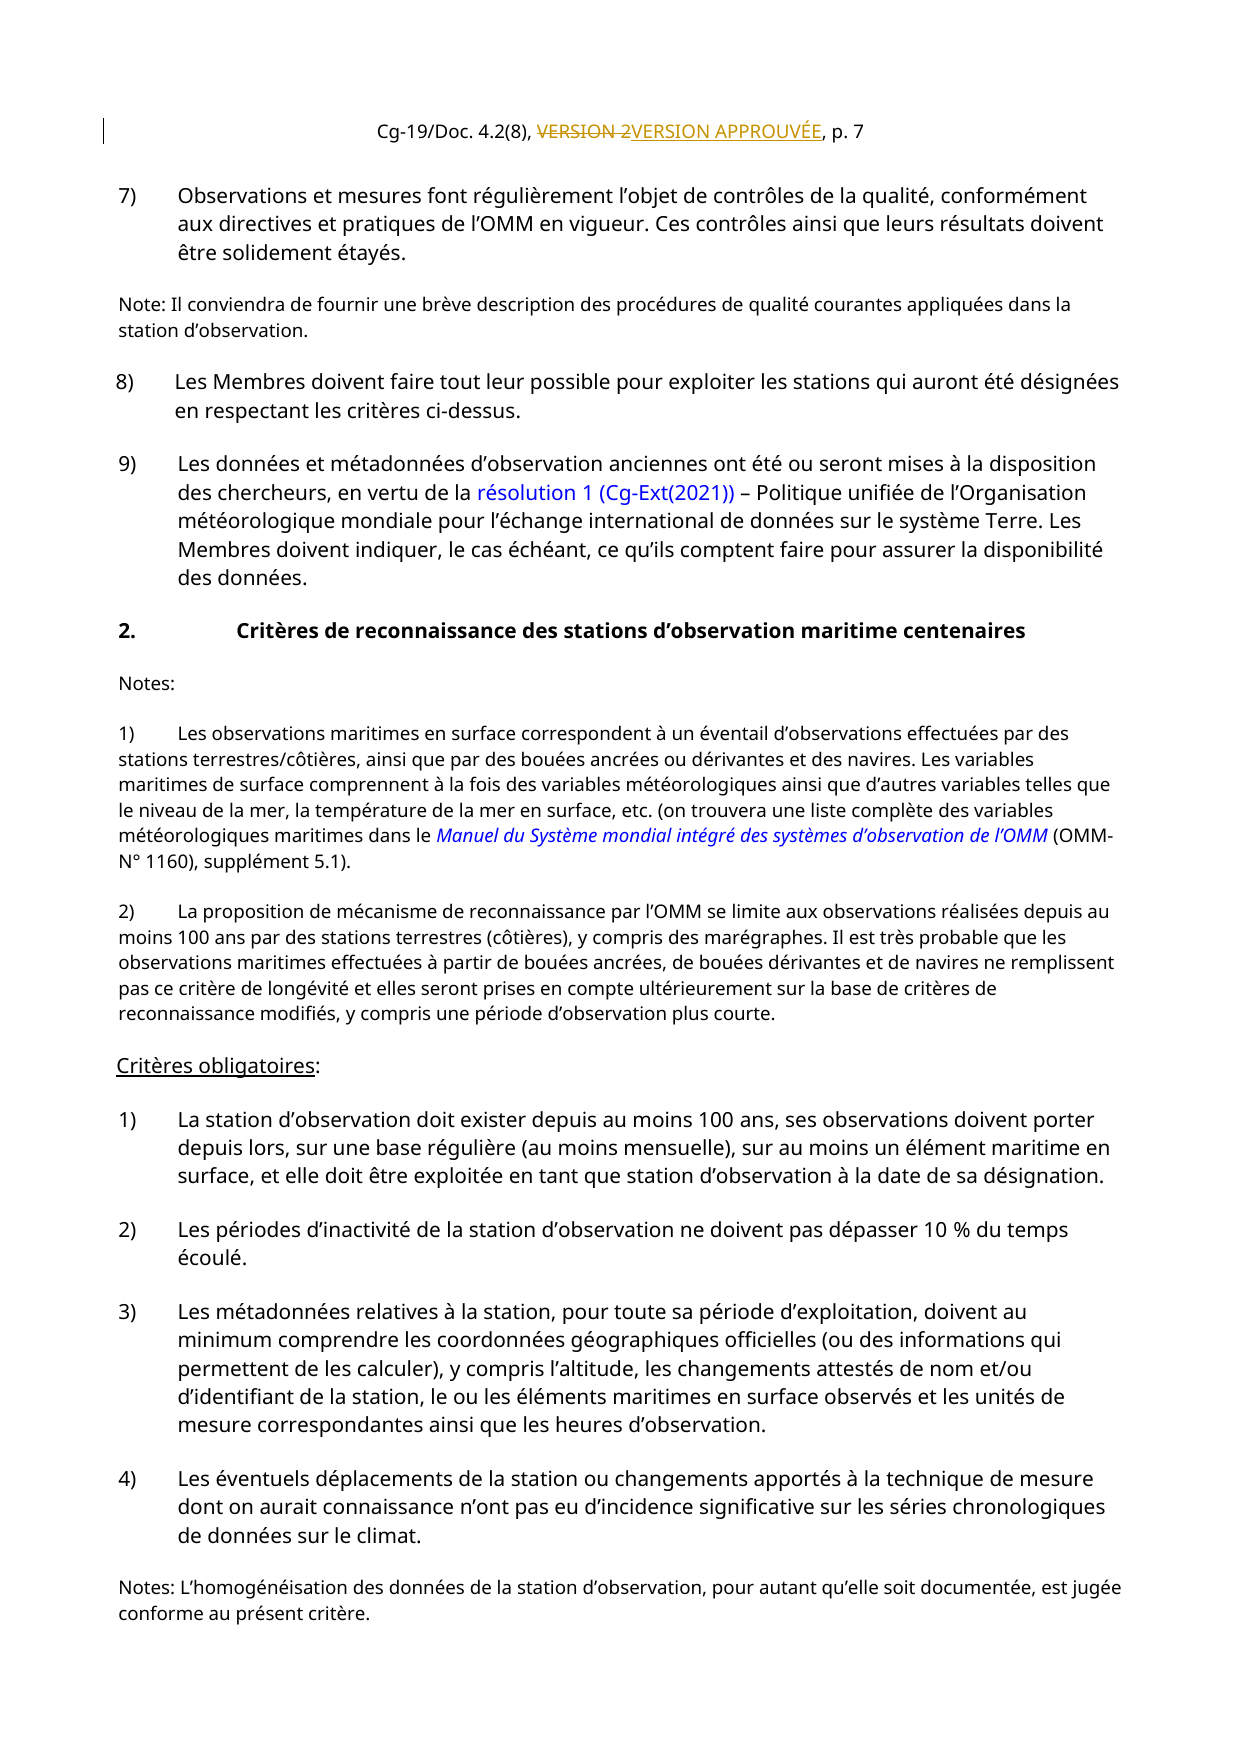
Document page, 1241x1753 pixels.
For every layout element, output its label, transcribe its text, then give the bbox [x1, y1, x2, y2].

text 1) La station d’observation doit exister depuis au moins 100 ans, ses observations doivent porter depuis lors, sur une base régulière (au moins mensuelle), sur au moins un élément maritime en surface, et elle doit être exploitée en tant que station d’observation à la date de sa désignation. [118, 1105, 1122, 1190]
text 4) Les éventuels déplacements de la station ou changements apportés à la technique de mesure dont on aurait connaissance n’ont pas eu d’incidence significative sur les séries chronologiques de données sur le climat. [118, 1464, 1122, 1549]
text 2. Critères de reconnaissance des stations d’observation maritime centenaires [118, 617, 1122, 645]
text Notes: [118, 670, 1122, 696]
text 2) La proposition de mécanisme de reconnaissance par l’OMM se limite aux observations réalisées depuis au moins 100 ans par des stations terrestres (côtières), y compris des marégraphes. Il est très probable que les observations maritimes effectuées à partir de bouées ancrées, de bouées dérivantes et de navires ne remplissent pas ce critère de longévité et elles seront prises en compte ultérieurement sur la base de critères de reconnaissance modifiés, y compris une période d’observation plus courte. [118, 899, 1122, 1026]
text 8) Les Membres doivent faire tout leur possible pour exploiter les stations qui auront été désignées en respectant les critères ci-dessus. [115, 367, 1122, 424]
text 9) Les données et métadonnées d’observation anciennes ont été ou seront mises à la disposition des chercheurs, en vertu de la résolution 1 (Cg-Ext(2021)) – Politique unifiée de l’Organisation météorologique mondiale pour l’échange international de données sur le système Terre. Les Membres doivent indiquer, le cas échéant, ce qu’ils comptent faire pour assurer la disponibilité des données. [118, 449, 1122, 592]
text 2) Les périodes d’inactivité de la station d’observation ne doivent pas dépasser 10 % du temps écoulé. [118, 1215, 1122, 1272]
text 3) Les métadonnées relatives à la station, pour toute sa période d’exploitation, doivent au minimum comprendre les coordonnées géographiques officielles (ou des informations qui permettent de les calculer), y compris l’altitude, les changements attestés de nom et/ou d’identifiant de la station, le ou les éléments maritimes en surface observés et les unités de mesure correspondantes ainsi que les heures d’observation. [118, 1297, 1122, 1439]
text Note: Il conviendra de fournir une brève description des procédures de qualité courantes appliquées dans la station d’observation. [118, 291, 1122, 342]
text 1) Les observations maritimes en surface correspondent à un éventail d’observations effectuées par des stations terrestres/côtières, ainsi que par des bouées ancrées ou dérivantes et des navires. Les variables maritimes de surface comprennent à la fois des variables météorologiques ainsi que d’autres variables telles que le niveau de la mer, la température de la mer en surface, etc. (on trouvera une liste complète des variables météorologiques maritimes dans le Manuel du Système mondial intégré des systèmes d’observation de l’OMM (OMM-N° 1160), supplément 5.1). [118, 721, 1122, 874]
text 7) Observations et mesures font régulièrement l’objet de contrôles de la qualité, conformément aux directives et pratiques de l’OMM en vigueur. Ces contrôles ainsi que leurs résultats doivent être solidement étayés. [118, 181, 1122, 266]
text Notes: L’homogénéisation des données de la station d’observation, pour autant qu’elle soit documentée, est jugée conforme au présent critère. [118, 1574, 1122, 1625]
text Critères obligatoires: [116, 1051, 1122, 1080]
